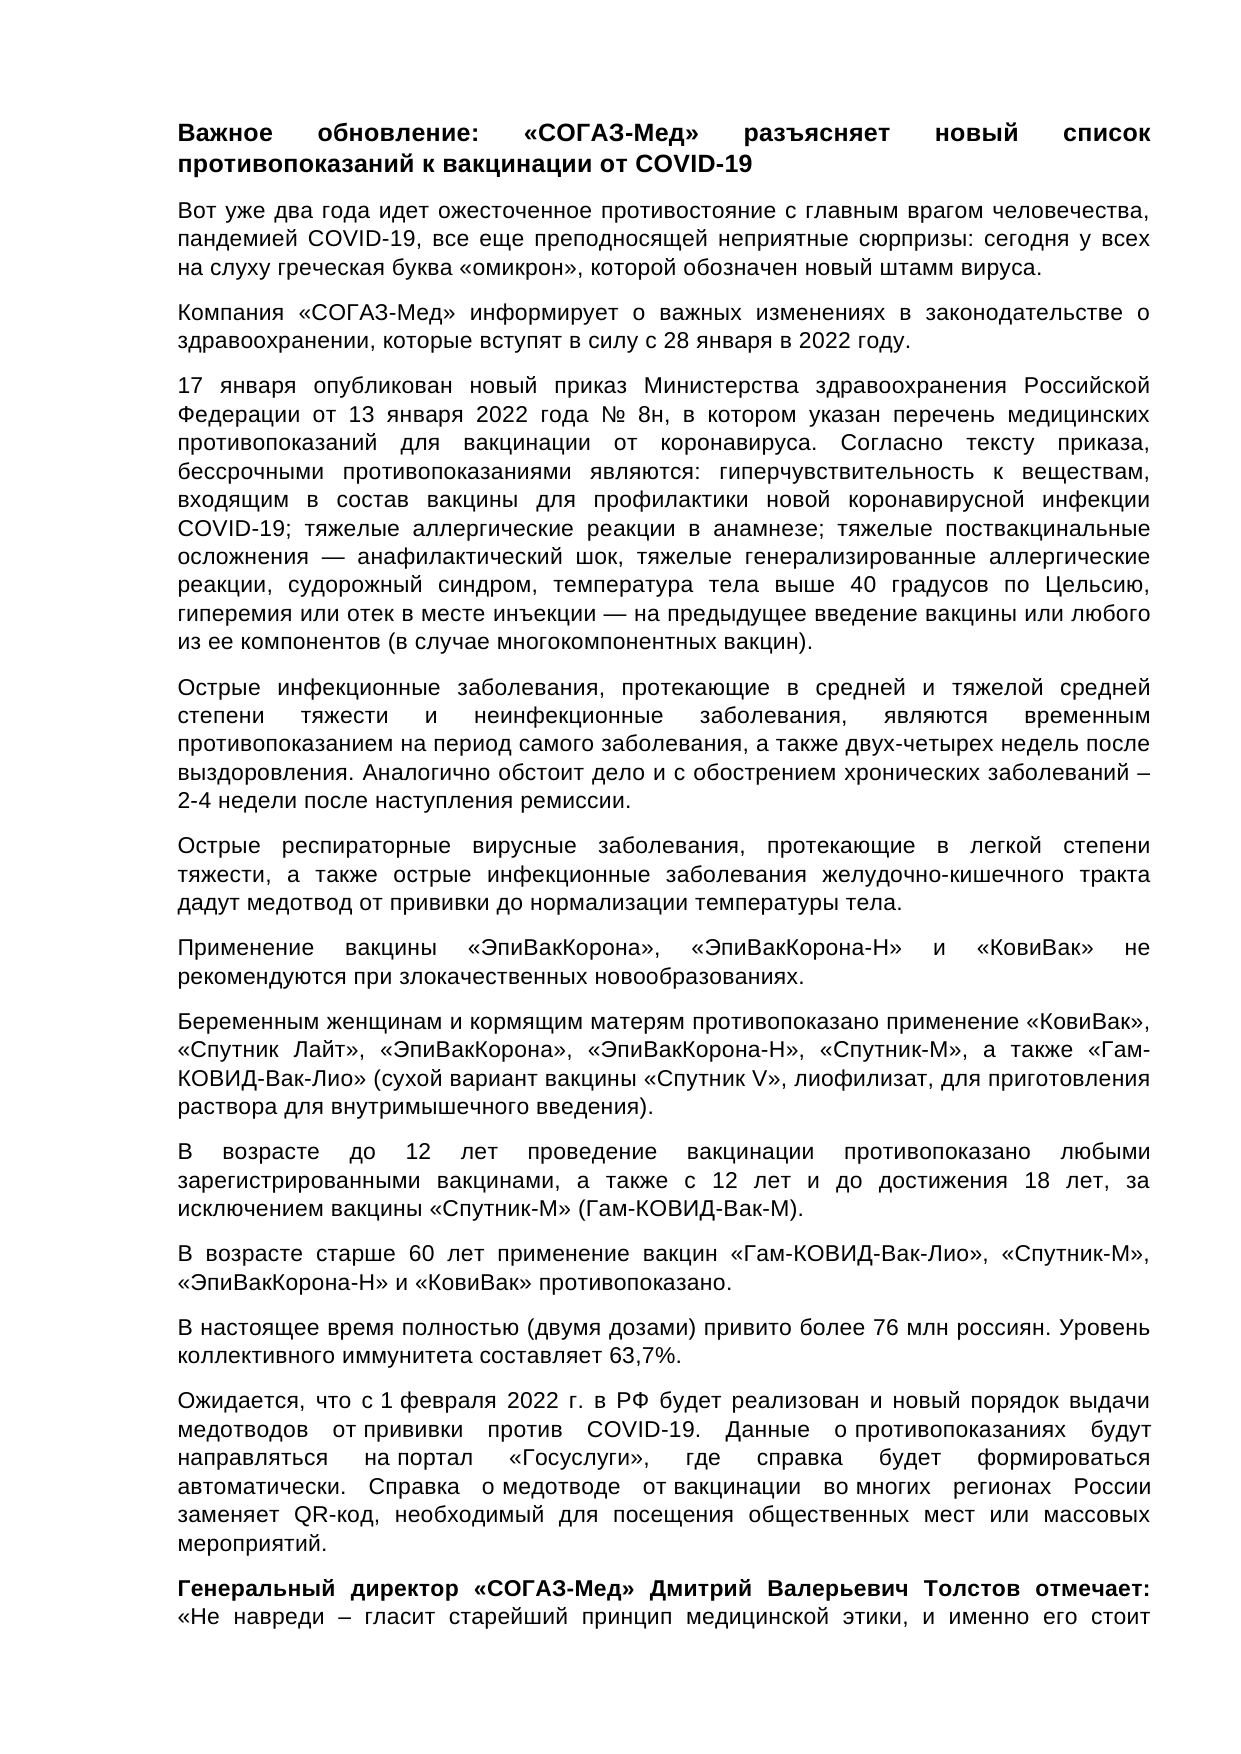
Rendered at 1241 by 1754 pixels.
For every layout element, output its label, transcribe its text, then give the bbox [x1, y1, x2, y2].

text Острые инфекционные заболевания, протекающие в средней и тяжелой средней степени тяжести и неинфекционные заболевания, являются временным противопоказанием на период самого заболевания, а также двух-четырех недель после выздоровления. Аналогично обстоит дело и с обострением хронических заболеваний – 2-4 недели после наступления ремиссии. [177, 673, 1152, 813]
text В возрасте старше 60 лет применение вакцин «Гам-КОВИД-Вак-Лио», «Спутник-М», «ЭпиВакКорона-Н» и «КовиВак» противопоказано. [177, 1240, 1152, 1295]
text В настоящее время полностью (двумя дозами) привито более 76 млн россиян. Уровень коллективного иммунитета составляет 63,7%. [177, 1314, 1152, 1368]
text 17 января опубликован новый приказ Министерства здравоохранения Российской Федерации от 13 января 2022 года № 8н, в котором указан перечень медицинских противопоказаний для вакцинации от коронавируса. Согласно тексту приказа, бессрочными противопоказаниями являются: гиперчувствительность к веществам, входящим в состав вакцины для профилактики новой коронавирусной инфекции COVID-19; тяжелые аллергические реакции в анамнезе; тяжелые поствакцинальные осложнения — анафилактический шок, тяжелые генерализированные аллергические реакции, судорожный синдром, температура тела выше 40 градусов по Цельсию, гиперемия или отек в месте инъекции — на предыдущее введение вакцины или любого из ее компонентов (в случае многокомпонентных вакцин). [177, 372, 1152, 655]
text Важное обновление: «СОГАЗ-Мед» разъясняет новый список противопоказаний к вакцинации от COVID-19 [177, 118, 1152, 178]
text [177, 1574, 1152, 1629]
text Применение вакцины «ЭпиВакКорона», «ЭпиВакКорона-Н» и «КовиВак» не рекомендуются при злокачественных новообразованиях. [177, 934, 1152, 989]
text Острые респираторные вирусные заболевания, протекающие в легкой степени тяжести, а также острые инфекционные заболевания желудочно-кишечного тракта дадут медотвод от прививки до нормализации температуры тела. [177, 832, 1152, 916]
text В возрасте до 12 лет проведение вакцинации противопоказано любыми зарегистрированными вакцинами, а также с 12 лет и до достижения 18 лет, за исключением вакцины «Спутник-М» (Гам-КОВИД-Вак-М). [177, 1138, 1152, 1221]
text Ожидается, что с 1 февраля 2022 г. в РФ будет реализован и новый порядок выдачи медотводов от прививки против COVID-19. Данные о противопоказаниях будут направляться на портал «Госуслуги», где справка будет формироваться автоматически. Справка о медотводе от вакцинации во многих регионах России заменяет QR-код, необходимый для посещения общественных мест или массовых мероприятий. [177, 1387, 1152, 1556]
text Компания «СОГАЗ-Мед» информирует о важных изменениях в законодательстве о здравоохранении, которые вступят в силу с 28 января в 2022 году. [177, 299, 1152, 354]
text Беременным женщинам и кормящим матерям противопоказано применение «КовиВак», «Спутник Лайт», «ЭпиВакКорона», «ЭпиВакКорона-Н», «Спутник-М», а также «Гам-КОВИД-Вак-Лио» (сухой вариант вакцины «Спутник V», лиофилизат, для приготовления раствора для внутримышечного введения). [177, 1008, 1152, 1119]
text Вот уже два года идет ожесточенное противостояние с главным врагом человечества, пандемией COVID-19, все еще преподносящей неприятные сюрпризы: сегодня у всех на слуху греческая буква «омикрон», которой обозначен новый штамм вируса. [177, 197, 1152, 280]
